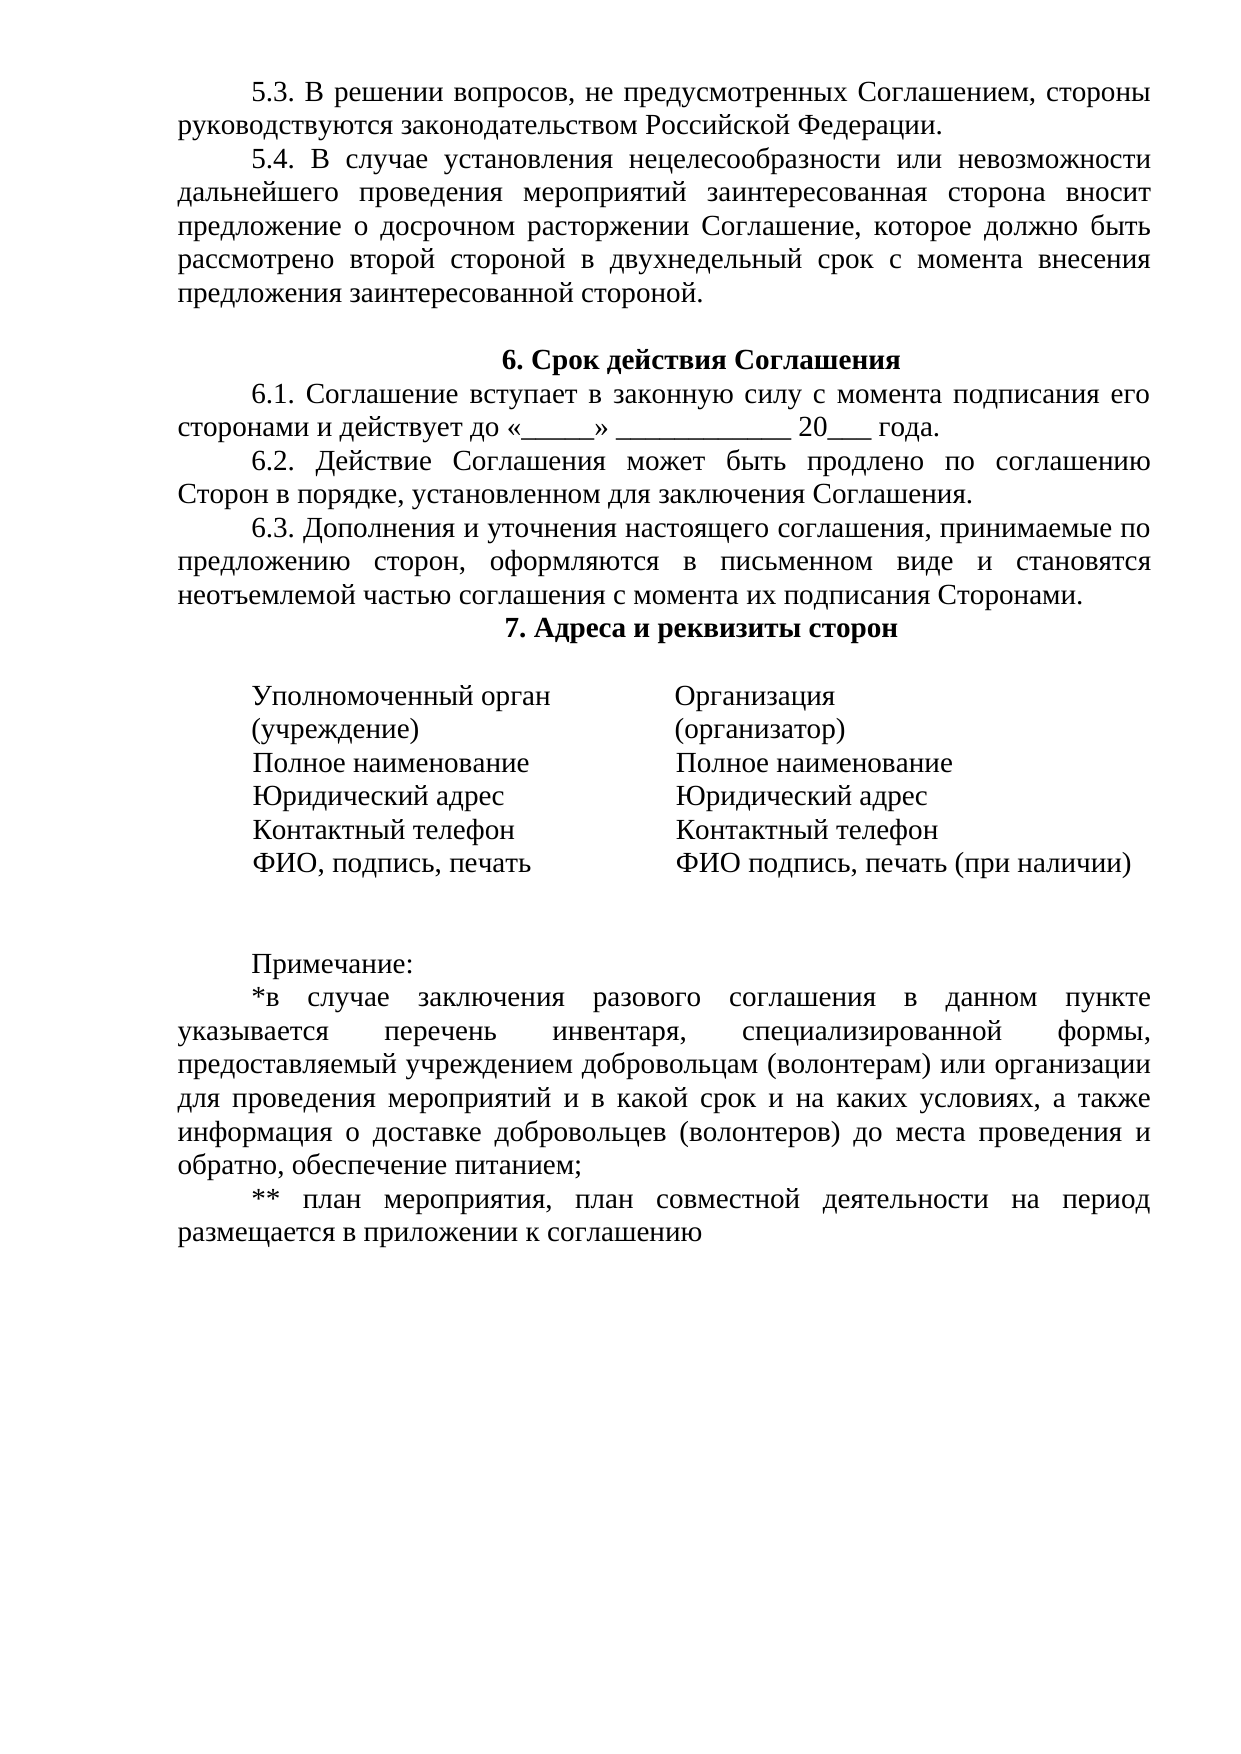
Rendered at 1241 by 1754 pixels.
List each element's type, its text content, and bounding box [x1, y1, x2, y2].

text 6.2. Действие Соглашения может быть продлено по соглашению Сторон в порядке, установленном для заключения Соглашения. [177, 443, 1152, 510]
text 5.3. В решении вопросов, не предусмотренных Соглашением, стороны руководствуются законодательством Российской Федерации. [177, 74, 1152, 141]
text ** план мероприятия, план совместной деятельности на период размещается в приложении к соглашению [177, 1181, 1152, 1248]
text Примечание: [177, 946, 1152, 979]
table_header Полное наименование Юридический адрес Контактный телефон ФИО, подпись, печать [166, 745, 664, 912]
text 6. Срок действия Соглашения [177, 342, 1152, 376]
text 6.1. Соглашение вступает в законную силу с момента подписания его сторонами и действует до «_____» ____________ 20___ года. [177, 376, 1152, 443]
text 7. Адреса и реквизиты сторон [177, 611, 1152, 644]
table_header Полное наименование Юридический адрес Контактный телефон ФИО подпись, печать (при наличии) [664, 745, 1163, 912]
text (учреждение) (организатор) [177, 711, 1152, 745]
text Уполномоченный орган Организация [177, 678, 1152, 711]
text 5.4. В случае установления нецелесообразности или невозможности дальнейшего проведения мероприятий заинтересованная сторона вносит предложение о досрочном расторжении Соглашение, которое должно быть рассмотрено второй стороной в двухнедельный срок с момента внесения предложения заинтересованной стороной. [177, 141, 1152, 309]
text 6.3. Дополнения и уточнения настоящего соглашения, принимаемые по предложению сторон, оформляются в письменном виде и становятся неотъемлемой частью соглашения с момента их подписания Сторонами. [177, 510, 1152, 611]
text *в случае заключения разового соглашения в данном пункте указывается перечень инвентаря, специализированной формы, предоставляемый учреждением добровольцам (волонтерам) или организации для проведения мероприятий и в какой срок и на каких условиях, а также информация о доставке добровольцев (волонтеров) до места проведения и обратно, обеспечение питанием; [177, 979, 1152, 1181]
